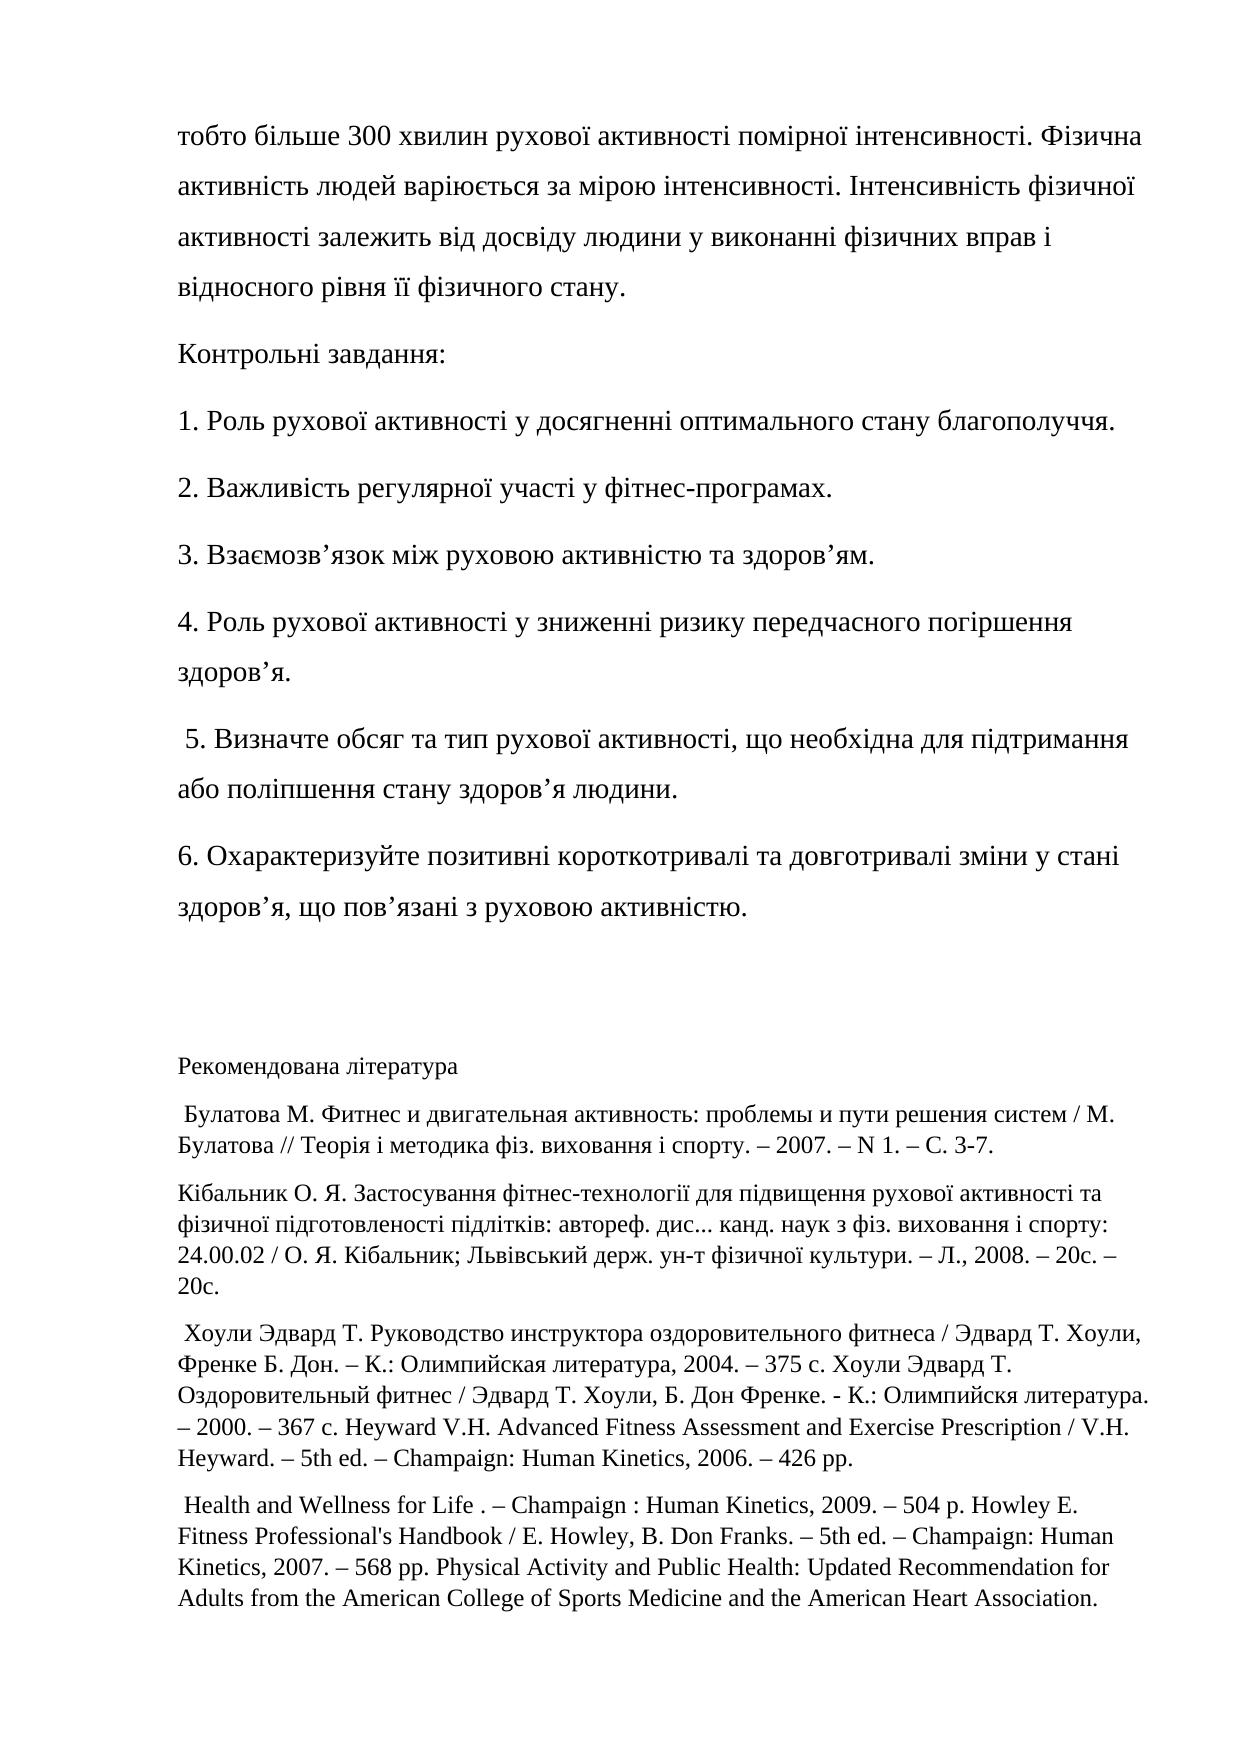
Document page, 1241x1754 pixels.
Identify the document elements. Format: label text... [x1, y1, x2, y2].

text Контрольні завдання: [177, 336, 1152, 369]
text 4. Роль рухової активності у зниженні ризику передчасного погіршення здоров’я. [177, 604, 1152, 688]
text Хоули Эдвард Т. Руководство инструктора оздоровительного фитнеса / Эдвард Т. Хоули, Френке Б. Дон. – К.: Олимпийская литература, 2004. – 375 с. Хоули Эдвард Т. Оздоровительный фитнес / Эдвард Т. Хоули, Б. Дон Френке. - К.: Олимпийскя литература. – 2000. – 367 с. Heyward V.H. Advanced Fitness Assessment and Exercise Prescription / V.H. Heyward. – 5th ed. – Champaign: Human Kinetics, 2006. – 426 pp. [177, 1318, 1152, 1471]
text Рекомендована література [177, 1051, 1152, 1080]
text Булатова М. Фитнес и двигательная активность: проблемы и пути решения систем / М. Булатова // Теорія і методика фіз. виховання і спорту. – 2007. – N 1. – С. 3-7. [177, 1099, 1152, 1159]
text Кібальник О. Я. Застосування фітнес-технології для підвищення рухової активності та фізичної підготовленості підлітків: автореф. дис... канд. наук з фіз. виховання і спорту: 24.00.02 / О. Я. Кібальник; Львівський держ. ун-т фізичної культури. – Л., 2008. – 20с. – 20с. [177, 1178, 1152, 1299]
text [177, 1490, 1152, 1612]
text 3. Взаємозв’язок між руховою активністю та здоров’ям. [177, 537, 1152, 571]
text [177, 118, 1152, 303]
text 6. Охарактеризуйте позитивні короткотривалі та довготривалі зміни у стані здоров’я, що пов’язані з руховою активністю. [177, 838, 1152, 922]
text 1. Роль рухової активності у досягненні оптимального стану благополуччя. [177, 403, 1152, 437]
text 5. Визначте обсяг та тип рухової активності, що необхідна для підтримання або поліпшення стану здоров’я людини. [177, 721, 1152, 805]
text 2. Важливість регулярної участі у фітнес-програмах. [177, 470, 1152, 503]
